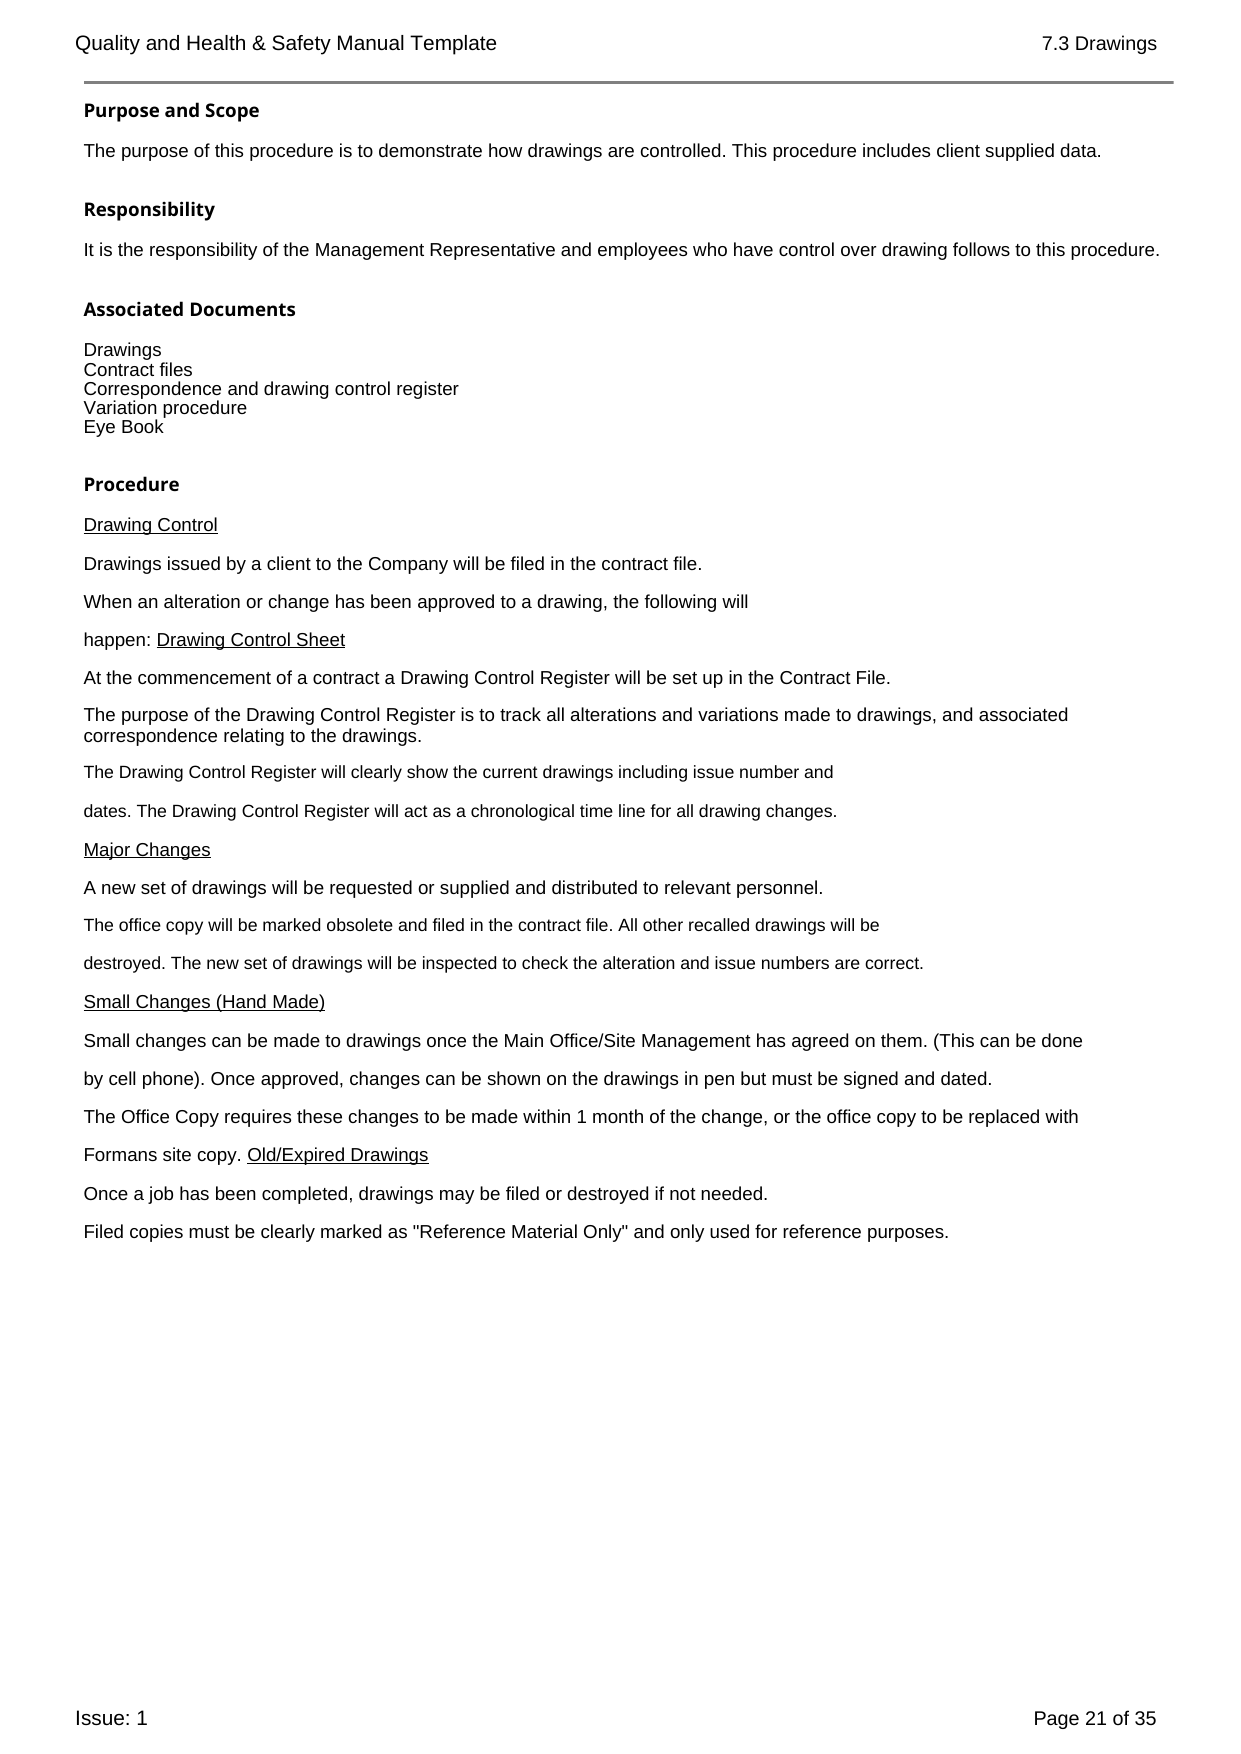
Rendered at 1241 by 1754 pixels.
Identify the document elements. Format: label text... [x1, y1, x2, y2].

text A new set of drawings will be requested or supplied and distributed to relevant personnel. [83, 877, 1167, 898]
text At the commencement of a contract a Drawing Control Register will be set up in the Contract File. [83, 667, 1167, 688]
text Responsibility [83, 197, 1167, 222]
text The Office Copy requires these changes to be made within 1 month of the change, or the office copy to be replaced with Formans site copy. Old/Expired Drawings [83, 1106, 1136, 1166]
text Drawings issued by a client to the Company will be filed in the contract file. [83, 552, 1167, 574]
text Small changes can be made to drawings once the Main Office/Site Management has agreed on them. (This can be done by cell phone). Once approved, changes can be shown on the drawings in pen but must be signed and dated. [83, 1029, 1103, 1089]
text Eye Book [83, 418, 1167, 437]
text When an alteration or change has been approved to a drawing, the following will happen: Drawing Control Sheet [83, 591, 753, 650]
text Issue: 1 Page 21 of 35 [75, 1706, 1167, 1730]
text Procedure [83, 472, 1167, 497]
text Filed copies must be clearly marked as "Reference Material Only" and only used for reference purposes. [83, 1221, 1167, 1242]
text Associated Documents [83, 296, 1167, 322]
text Major Changes [83, 838, 1167, 860]
text Once a job has been completed, drawings may be filed or destroyed if not needed. [83, 1182, 1167, 1204]
text Correspondence and drawing control register [83, 381, 1167, 399]
text Variation procedure [83, 399, 1167, 418]
text The purpose of the Drawing Control Register is to track all alterations and variations made to drawings, and associated correspondence relating to the drawings. [83, 705, 1167, 747]
text Purpose and Scope [83, 97, 1167, 123]
text Drawing Control [83, 514, 1167, 536]
text It is the responsibility of the Management Representative and employees who have control over drawing follows to this procedure. [83, 239, 1167, 261]
text The office copy will be marked obsolete and filed in the contract file. All other recalled drawings will be destroyed. The new set of drawings will be inspected to check the alteration and issue numbers are correct. [83, 915, 932, 973]
text The purpose of this procedure is to demonstrate how drawings are controlled. This procedure includes client supplied data. [83, 140, 1167, 161]
text Drawings [83, 339, 1167, 360]
text Small Changes (Hand Made) [83, 991, 1167, 1013]
text The Drawing Control Register will clearly show the current drawings including issue number and dates. The Drawing Control Register will act as a chronological time line for all drawing changes. [83, 762, 853, 821]
text Quality and Health & Safety Manual Template 7.3 Drawings [75, 31, 1167, 54]
text Contract files [83, 360, 1167, 381]
